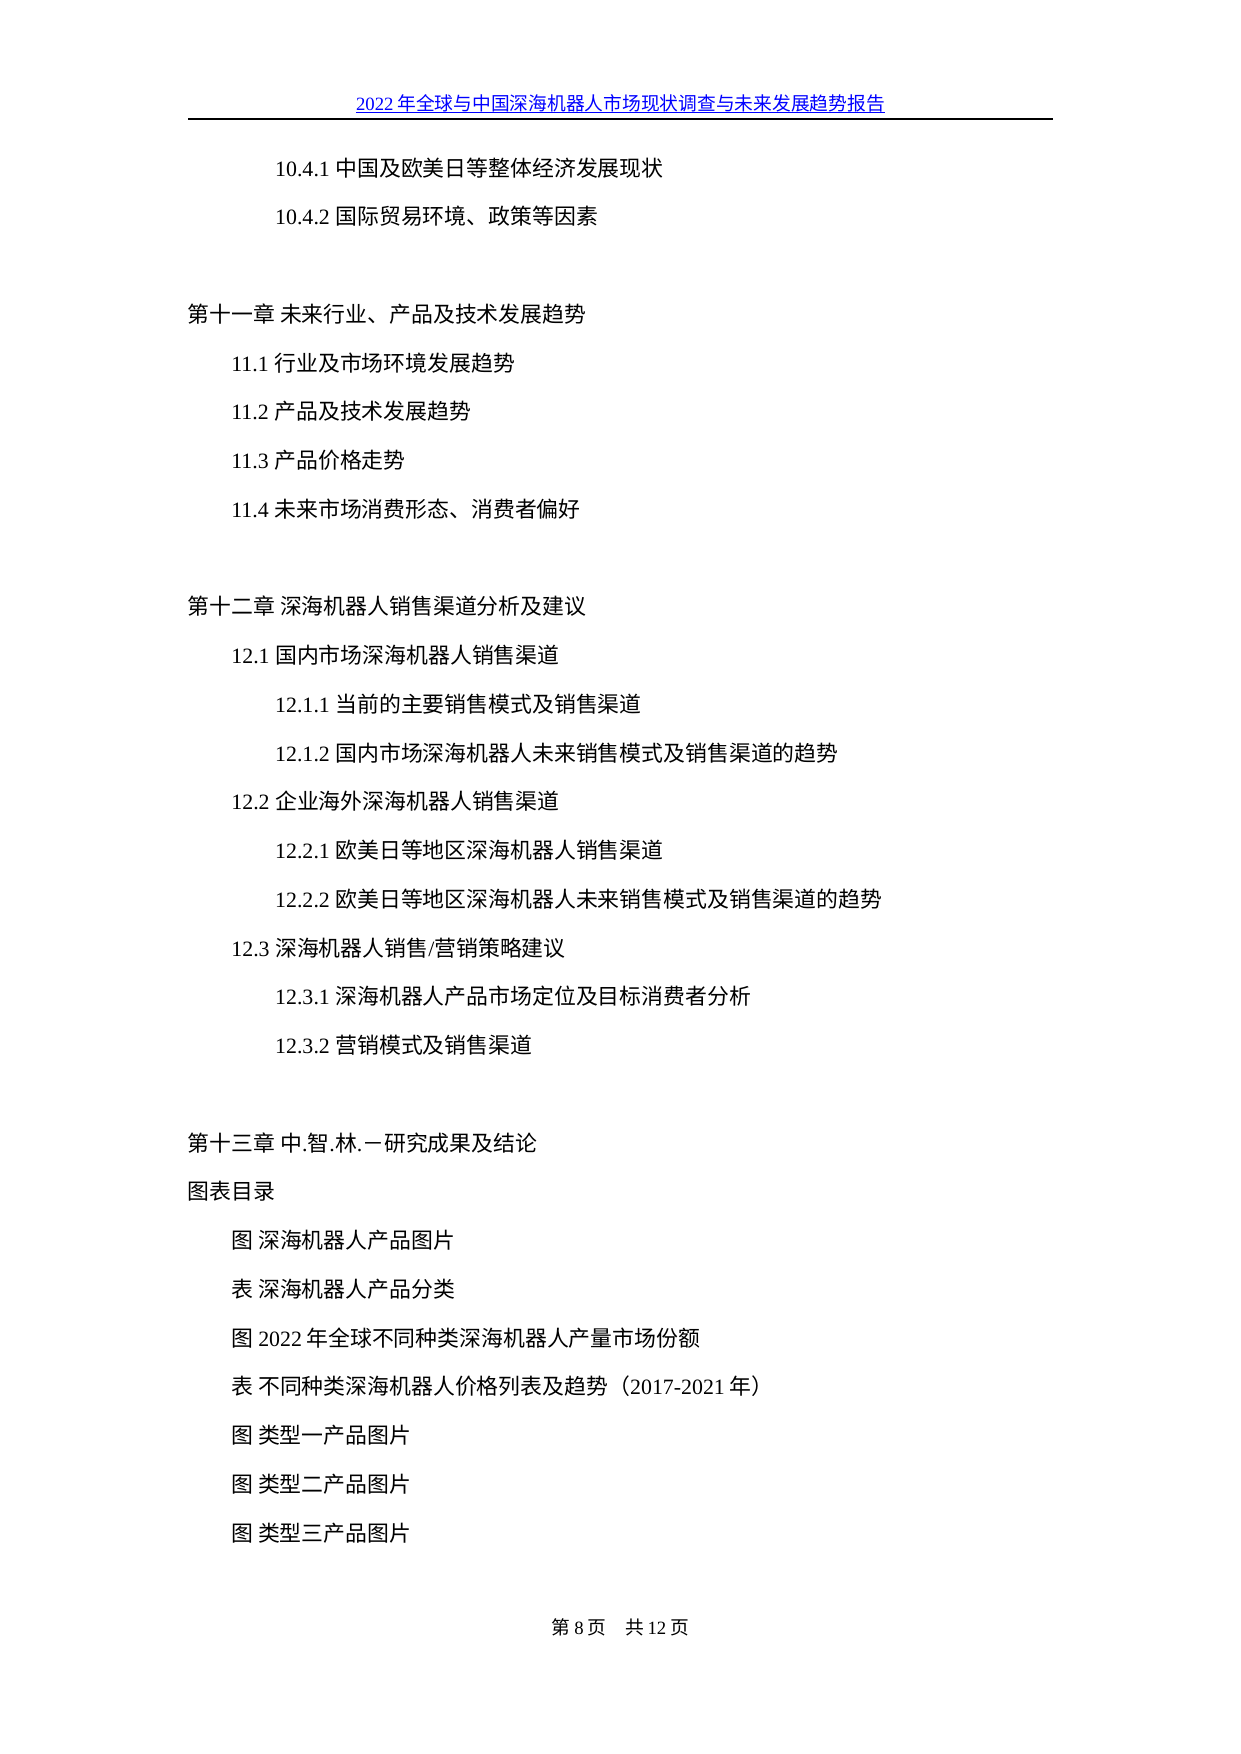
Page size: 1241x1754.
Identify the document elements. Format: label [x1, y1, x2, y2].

text [187, 150, 1053, 1548]
